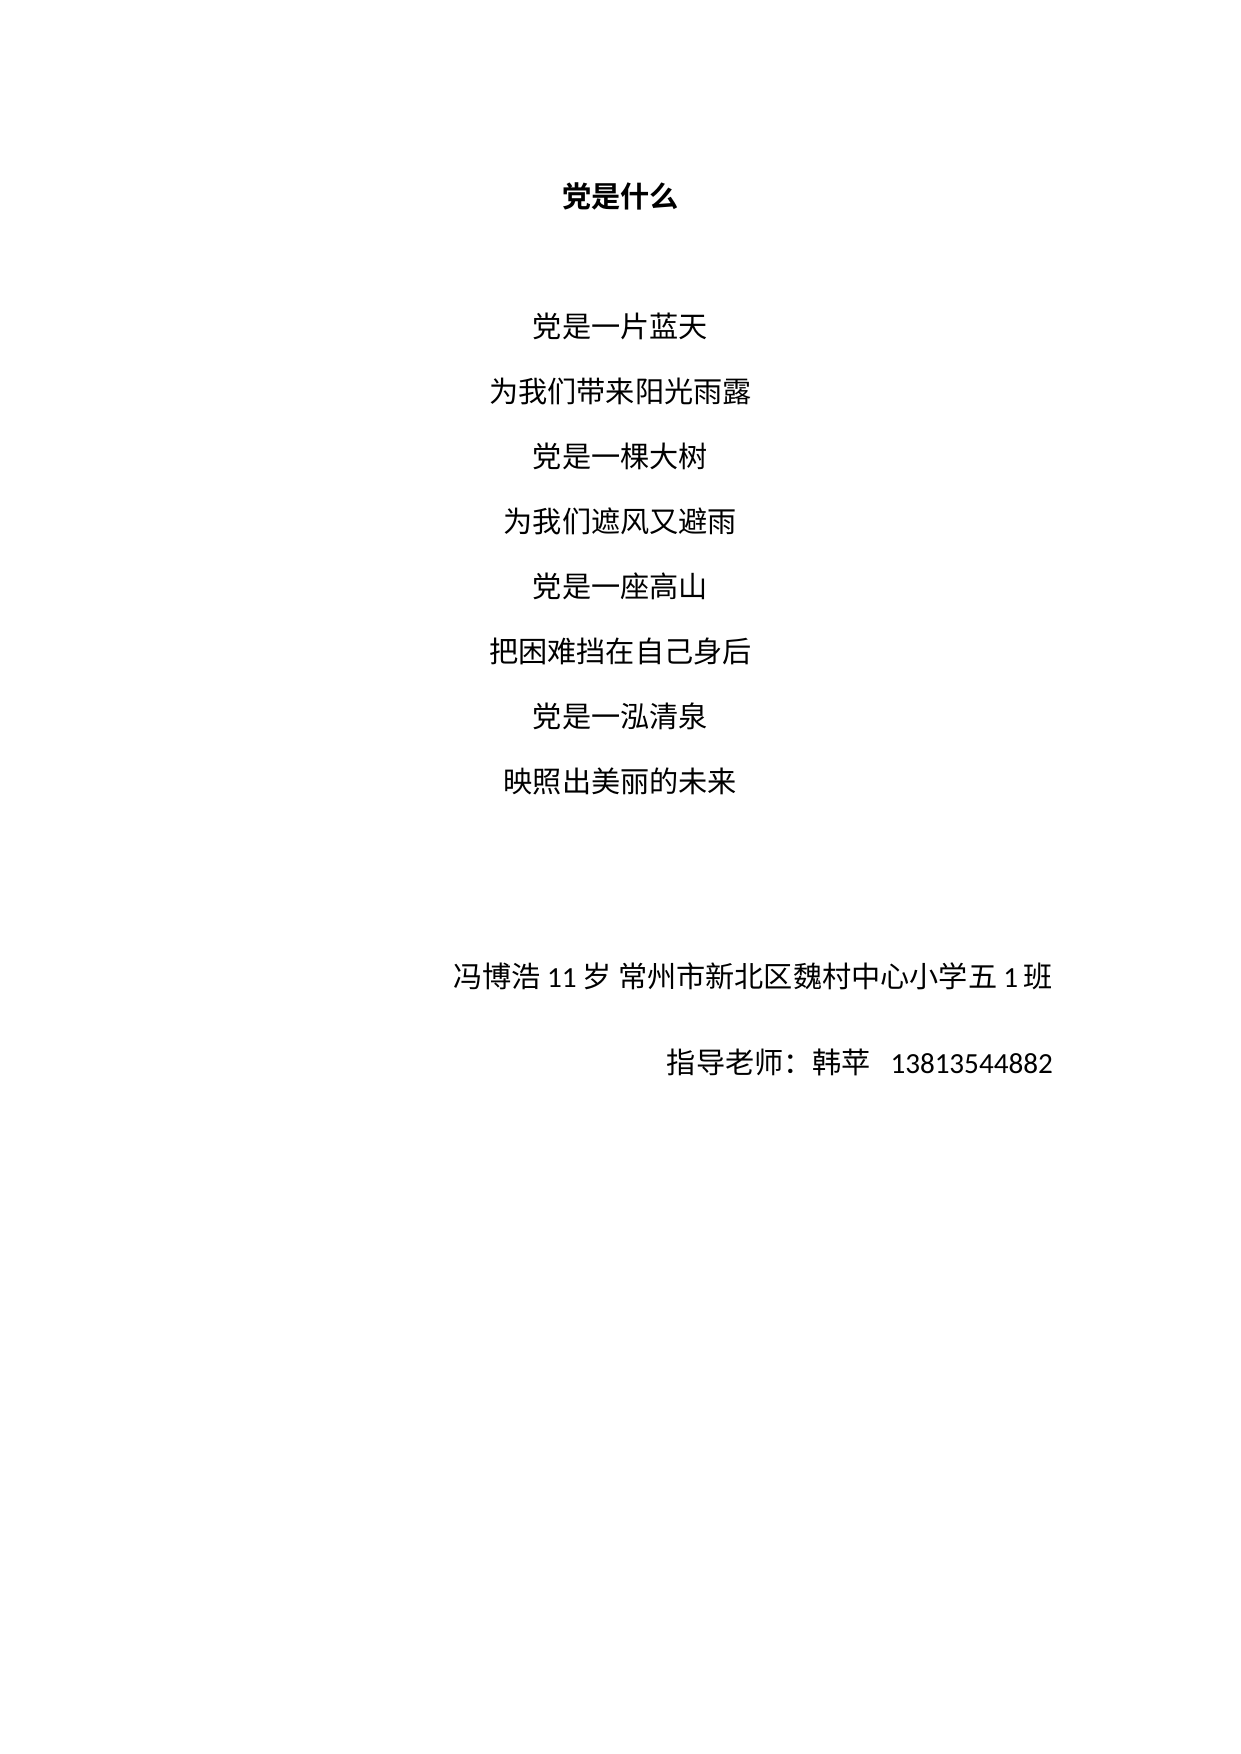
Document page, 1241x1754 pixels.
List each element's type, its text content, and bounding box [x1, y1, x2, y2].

text 党是什么 [187, 162, 1053, 227]
text 党是一泓清泉 [187, 682, 1053, 747]
text 党是一片蓝天 [187, 292, 1053, 357]
text 为我们带来阳光雨露 [187, 357, 1053, 422]
text 党是一棵大树 [187, 422, 1053, 487]
text 为我们遮风又避雨 [187, 487, 1053, 552]
text 把困难挡在自己身后 [187, 617, 1053, 682]
text 冯博浩 11岁 常州市新北区魏村中心小学五1班 [187, 942, 1053, 1007]
text 指导老师：韩苹 13813544882 [187, 1028, 1053, 1093]
text 党是一座高山 [187, 552, 1053, 617]
text 映照出美丽的未来 [187, 747, 1053, 812]
